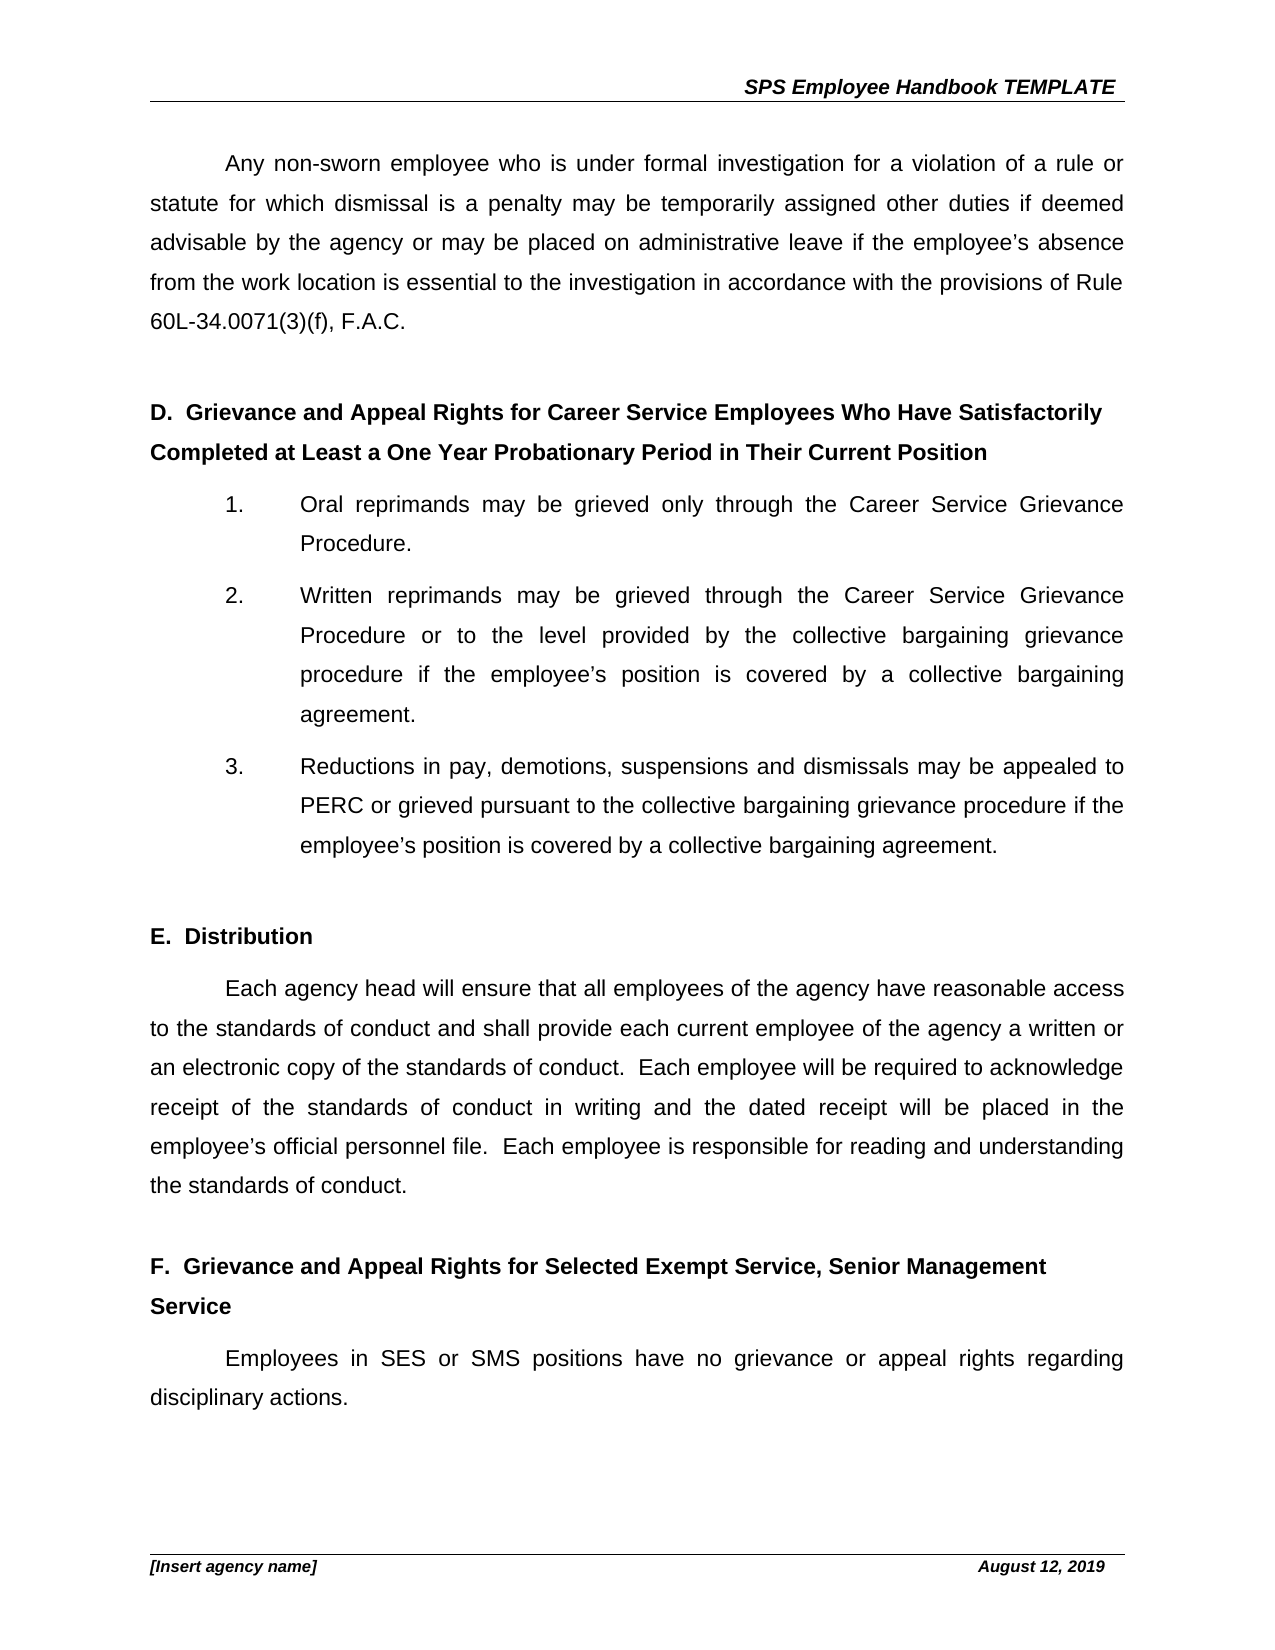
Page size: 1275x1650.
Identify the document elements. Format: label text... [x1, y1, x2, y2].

text 2. Written reprimands may be grieved through the Career Service Grievance Procedure or to the level provided by the collective bargaining grievance procedure if the employee’s position is covered by a collective bargaining agreement. [225, 582, 1125, 727]
subtitle E. Distribution [150, 923, 1125, 949]
list Oral reprimands may be grieved only through the Career Service Grievance Procedure. [225, 491, 1125, 557]
text Each agency head will ensure that all employees of the agency have reasonable access to the standards of conduct and shall provide each current employee of the agency a written or an electronic copy of the standards of conduct. Each employee will be required to acknowledge receipt of the standards of conduct in writing and the dated receipt will be placed in the employee’s official personnel file. Each employee is responsible for reading and understanding the standards of conduct. [150, 975, 1125, 1199]
text Any non-sworn employee who is under formal investigation for a violation of a rule or statute for which dismissal is a penalty may be temporarily assigned other duties if deemed advisable by the agency or may be placed on administrative leave if the employee’s absence from the work location is essential to the investigation in accordance with the provisions of Rule 60L-34.0071(3)(f), F.A.C. [150, 150, 1125, 334]
subtitle F. Grievance and Appeal Rights for Selected Exempt Service, Senior Management Service [150, 1253, 1125, 1319]
text D. Grievance and Appeal Rights for Career Service Employees Who Have Satisfactorily Completed at Least a One Year Probationary Period in Their Current Position [150, 399, 1125, 465]
text Employees in SES or SMS positions have no grievance or appeal rights regarding disciplinary actions. [150, 1345, 1125, 1411]
text 3. Reductions in pay, demotions, suspensions and dismissals may be appealed to PERC or grieved pursuant to the collective bargaining grievance procedure if the employee’s position is covered by a collective bargaining agreement. [225, 753, 1125, 858]
